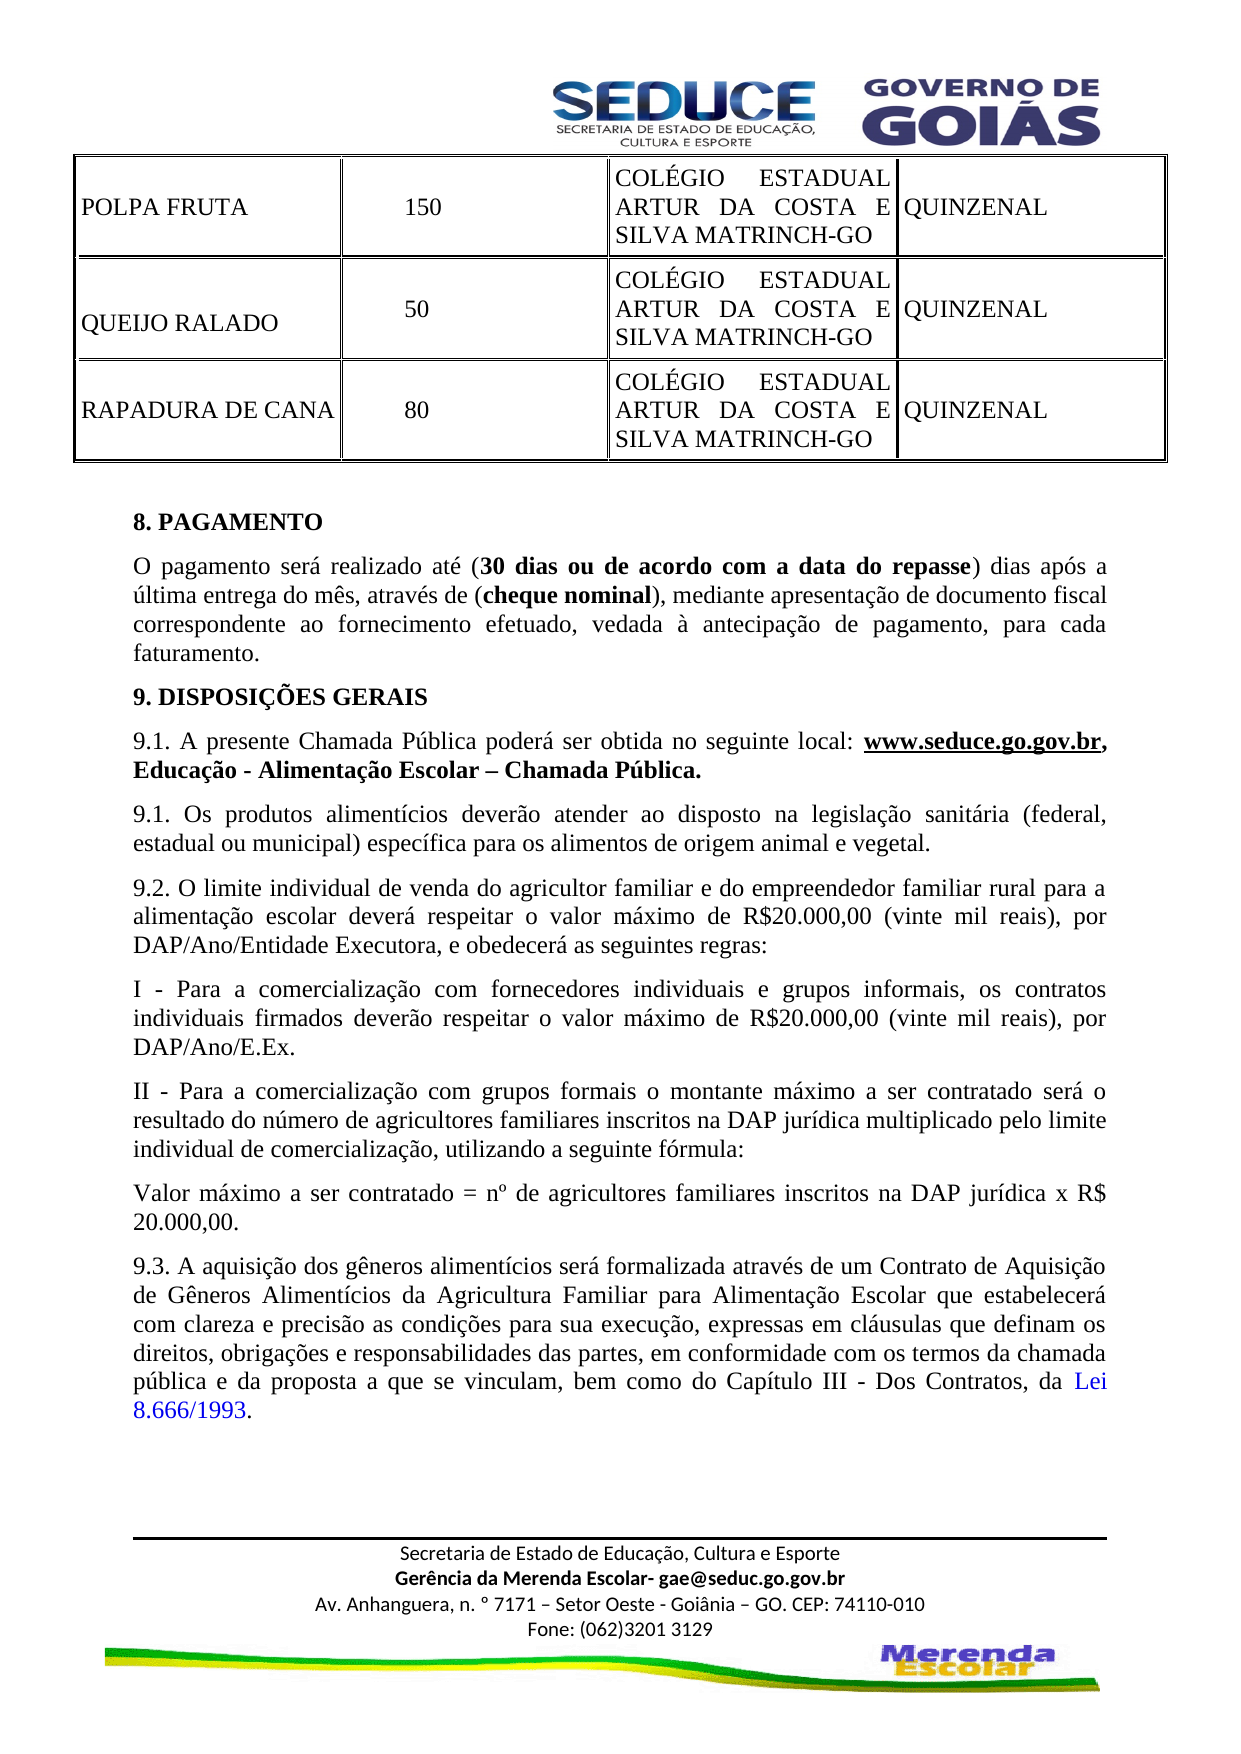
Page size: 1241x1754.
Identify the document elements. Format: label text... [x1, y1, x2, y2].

text 9.1. Os produtos alimentícios deverão atender ao disposto na legislação sanitária (federal, estadual ou municipal) específica para os alimentos de origem animal e vegetal. [133, 799, 1107, 857]
text 9.3. A aquisição dos gêneros alimentícios será formalizada através de um Contrato de Aquisição de Gêneros Alimentícios da Agricultura Familiar para Alimentação Escolar que estabelecerá com clareza e precisão as condições para sua execução, expressas em cláusulas que definam os direitos, obrigações e responsabilidades das partes, em conformidade com os termos da chamada pública e da proposta a que se vinculam, bem como do Capítulo III - Dos Contratos, da Lei 8.666/1993. [133, 1251, 1107, 1424]
text 9. DISPOSIÇÕES GERAIS [133, 682, 1107, 711]
picture [552, 73, 1108, 154]
text II - Para a comercialização com grupos formais o montante máximo a ser contratado será o resultado do número de agricultores familiares inscritos na DAP jurídica multiplicado pelo limite individual de comercialização, utilizando a seguinte fórmula: [133, 1076, 1107, 1163]
text 8. PAGAMENTO [133, 507, 1107, 536]
table_cell 50 [343, 259, 607, 357]
table_cell 150 [342, 157, 609, 255]
table_cell QUEIJO RALADO [76, 255, 340, 357]
text 9.1. A presente Chamada Pública poderá ser obtida no seguinte local: www.seduce.go.gov.br, Educação - Alimentação Escolar – Chamada Pública. [133, 726, 1107, 784]
table_cell COLÉGIO ESTADUAL ARTUR DA COSTA E SILVA MATRINCH-GO [609, 361, 897, 459]
table_cell QUINZENAL [899, 255, 1165, 357]
table_cell 80 [342, 361, 609, 459]
table_cell QUINZENAL [897, 358, 1165, 459]
text O pagamento será realizado até (30 dias ou de acordo com a data do repasse) dias após a última entrega do mês, através de (cheque nominal), mediante apresentação de documento fiscal correspondente ao fornecimento efetuado, vedada à antecipação de pagamento, para cada faturamento. [133, 551, 1107, 666]
text 9.2. O limite individual de venda do agricultor familiar e do empreendedor familiar rural para a alimentação escolar deverá respeitar o valor máximo de R$20.000,00 (vinte mil reais), por DAP/Ano/Entidade Executora, e obedecerá as seguintes regras: [133, 873, 1107, 959]
text I - Para a comercialização com fornecedores individuais e grupos informais, os contratos individuais firmados deverão respeitar o valor máximo de R$20.000,00 (vinte mil reais), por DAP/Ano/E.Ex. [133, 974, 1107, 1061]
table_cell RAPADURA DE CANA [76, 358, 342, 459]
table_cell COLÉGIO ESTADUAL ARTUR DA COSTA E SILVA MATRINCH-GO [609, 157, 897, 255]
table_cell QUINZENAL [897, 157, 1164, 255]
table_cell POLPA FRUTA [76, 157, 342, 255]
text Valor máximo a ser contratado = nº de agricultores familiares inscritos na DAP jurídica x R$ 20.000,00. [133, 1178, 1107, 1236]
table_cell COLÉGIO ESTADUAL ARTUR DA COSTA E SILVA MATRINCH-GO [610, 259, 896, 357]
